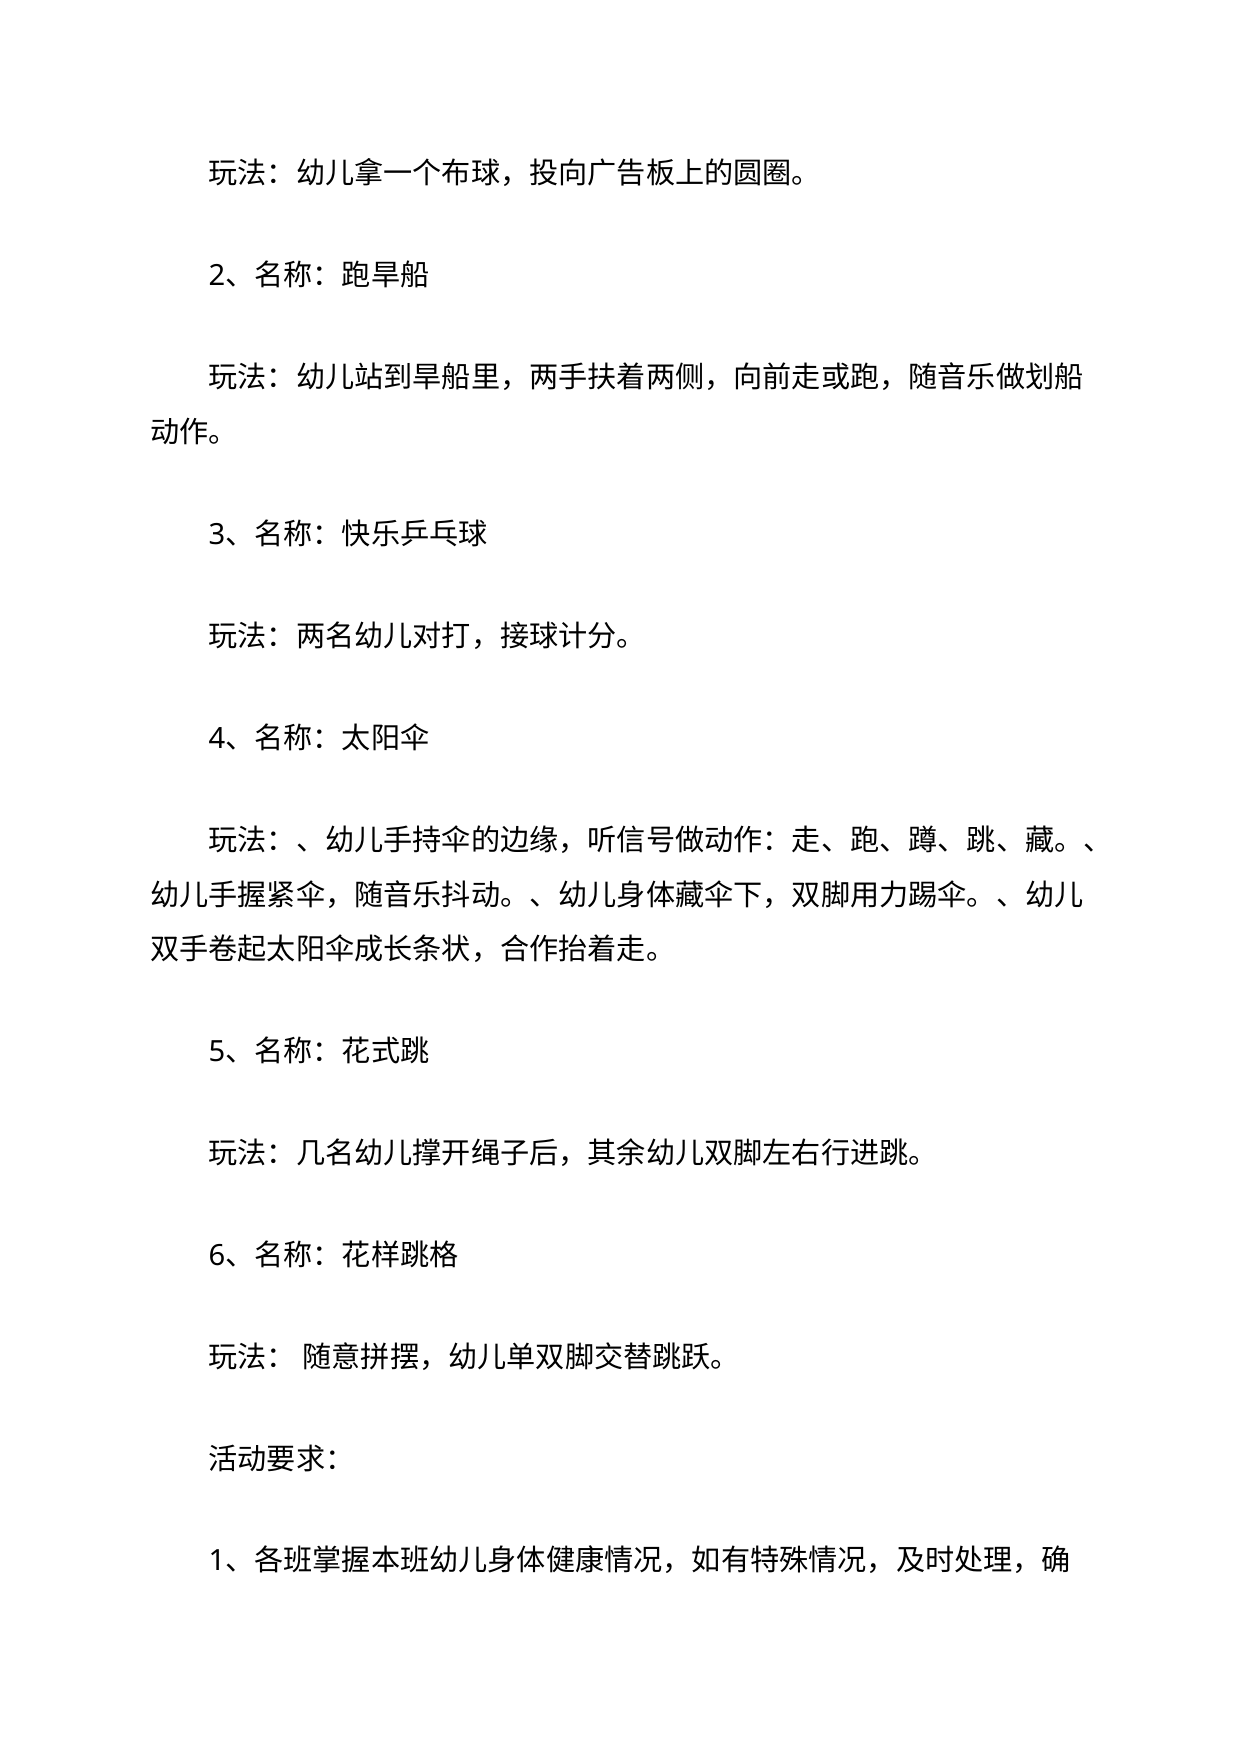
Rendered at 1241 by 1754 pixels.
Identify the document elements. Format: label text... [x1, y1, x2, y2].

text 5、名称：花式跳 [150, 1028, 1090, 1070]
text 玩法：、幼儿手持伞的边缘，听信号做动作：走、跑、蹲、跳、藏。、幼儿手握紧伞，随音乐抖动。、幼儿身体藏伞下，双脚用力踢伞。、幼儿双手卷起太阳伞成长条状，合作抬着走。 [150, 816, 1090, 968]
text 玩法： 随意拼摆，幼儿单双脚交替跳跃。 [150, 1333, 1090, 1376]
text 4、名称：太阳伞 [150, 714, 1090, 757]
text 玩法：两名幼儿对打，接球计分。 [150, 612, 1090, 655]
text 活动要求： [150, 1435, 1090, 1477]
text 2、名称：跑旱船 [150, 252, 1090, 294]
text 6、名称：花样跳格 [150, 1231, 1090, 1274]
text 玩法：几名幼儿撑开绳子后，其余幼儿双脚左右行进跳。 [150, 1130, 1090, 1172]
text 3、名称：快乐乒乓球 [150, 510, 1090, 553]
text 玩法：幼儿站到旱船里，两手扶着两侧，向前走或跑，随音乐做划船动作。 [150, 354, 1090, 451]
text 玩法：幼儿拿一个布球，投向广告板上的圆圈。 [150, 150, 1090, 192]
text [150, 1537, 1090, 1579]
